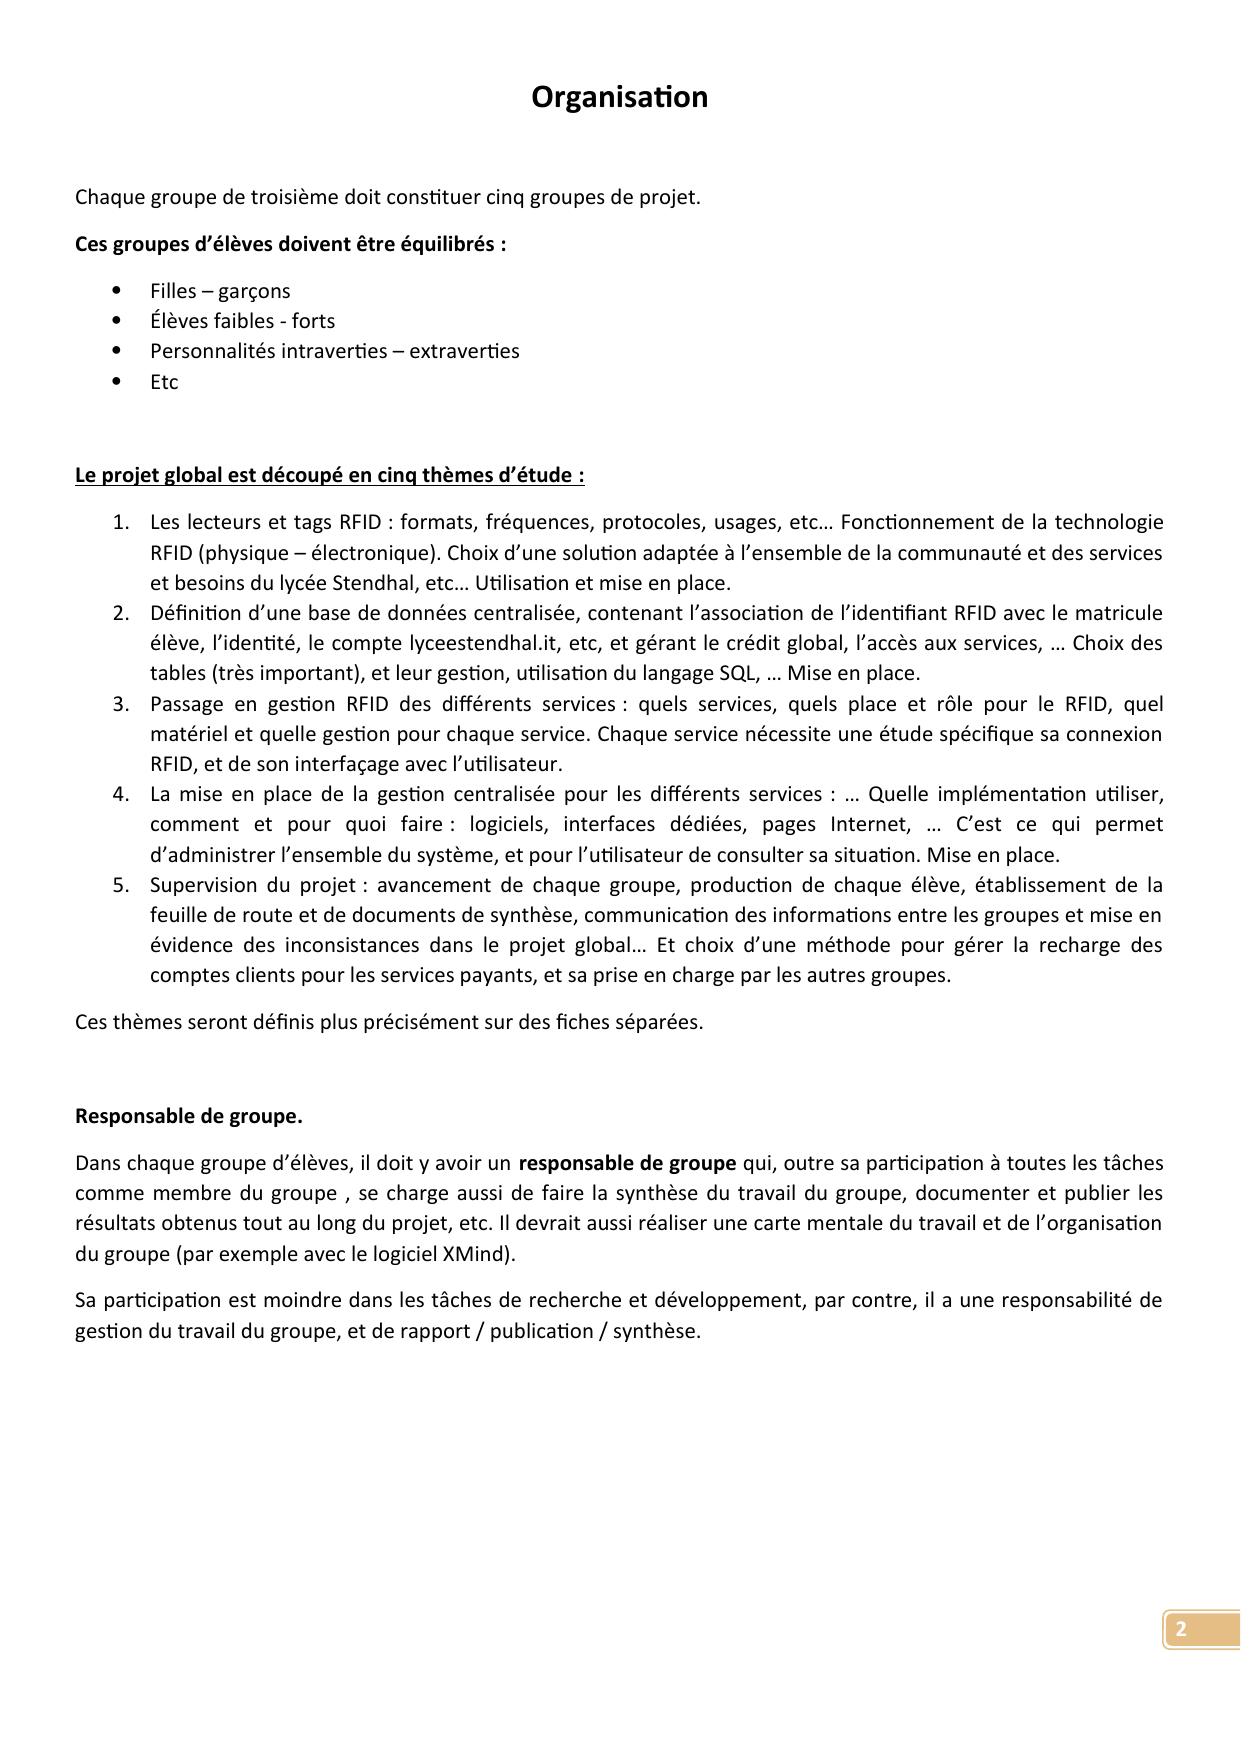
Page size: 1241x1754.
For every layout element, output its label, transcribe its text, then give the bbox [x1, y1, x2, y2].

list Passage en gestion RFID des différents services : quels services, quels place et rôle pour le RFID, quel matériel et quelle gestion pour chaque service. Chaque service nécessite une étude spécifique sa connexion RFID, et de son interfaçage avec l’utilisateur. [112, 689, 1165, 777]
text Ces groupes d’élèves doivent être équilibrés : [75, 229, 1165, 257]
list La mise en place de la gestion centralisée pour les différents services : … Quelle implémentation utiliser, comment et pour quoi faire : logiciels, interfaces dédiées, pages Internet, … C’est ce qui permet d’administrer l’ensemble du système, et pour l’utilisateur de consulter sa situation. Mise en place. [112, 779, 1165, 868]
list Élèves faibles - forts [112, 306, 1165, 334]
list Les lecteurs et tags RFID : formats, fréquences, protocoles, usages, etc… Fonctionnement de la technologie RFID (physique – électronique). Choix d’une solution adaptée à l’ensemble de la communauté et des services et besoins du lycée Stendhal, etc… Utilisation et mise en place. [112, 507, 1165, 596]
text Organisation [75, 75, 1165, 116]
list Supervision du projet : avancement de chaque groupe, production de chaque élève, établissement de la feuille de route et de documents de synthèse, communication des informations entre les groupes et mise en évidence des inconsistances dans le projet global… Et choix d’une méthode pour gérer la recharge des comptes clients pour les services payants, et sa prise en charge par les autres groupes. [112, 870, 1165, 989]
text Le projet global est découpé en cinq thèmes d’étude : [75, 461, 1165, 489]
text Sa participation est moindre dans les tâches de recherche et développement, par contre, il a une responsabilité de gestion du travail du groupe, et de rapport / publication / synthèse. [75, 1286, 1165, 1344]
list Définition d’une base de données centralisée, contenant l’association de l’identifiant RFID avec le matricule élève, l’identité, le compte lyceestendhal.it, etc, et gérant le crédit global, l’accès aux services, … Choix des tables (très important), et leur gestion, utilisation du langage SQL, … Mise en place. [112, 598, 1165, 687]
text Dans chaque groupe d’élèves, il doit y avoir un responsable de groupe qui, outre sa participation à toutes les tâches comme membre du groupe , se charge aussi de faire la synthèse du travail du groupe, documenter et publier les résultats obtenus tout au long du projet, etc. Il devrait aussi réaliser une carte mentale du travail et de l’organisation du groupe (par exemple avec le logiciel XMind). [75, 1148, 1165, 1267]
text Responsable de groupe. [75, 1101, 1165, 1129]
list Filles – garçons [112, 276, 1165, 304]
text Ces thèmes seront définis plus précisément sur des fiches séparées. [75, 1007, 1165, 1036]
list Etc [112, 367, 1165, 395]
list Personnalités intraverties – extraverties [112, 337, 1165, 365]
text Chaque groupe de troisième doit constituer cinq groupes de projet. [75, 182, 1165, 211]
